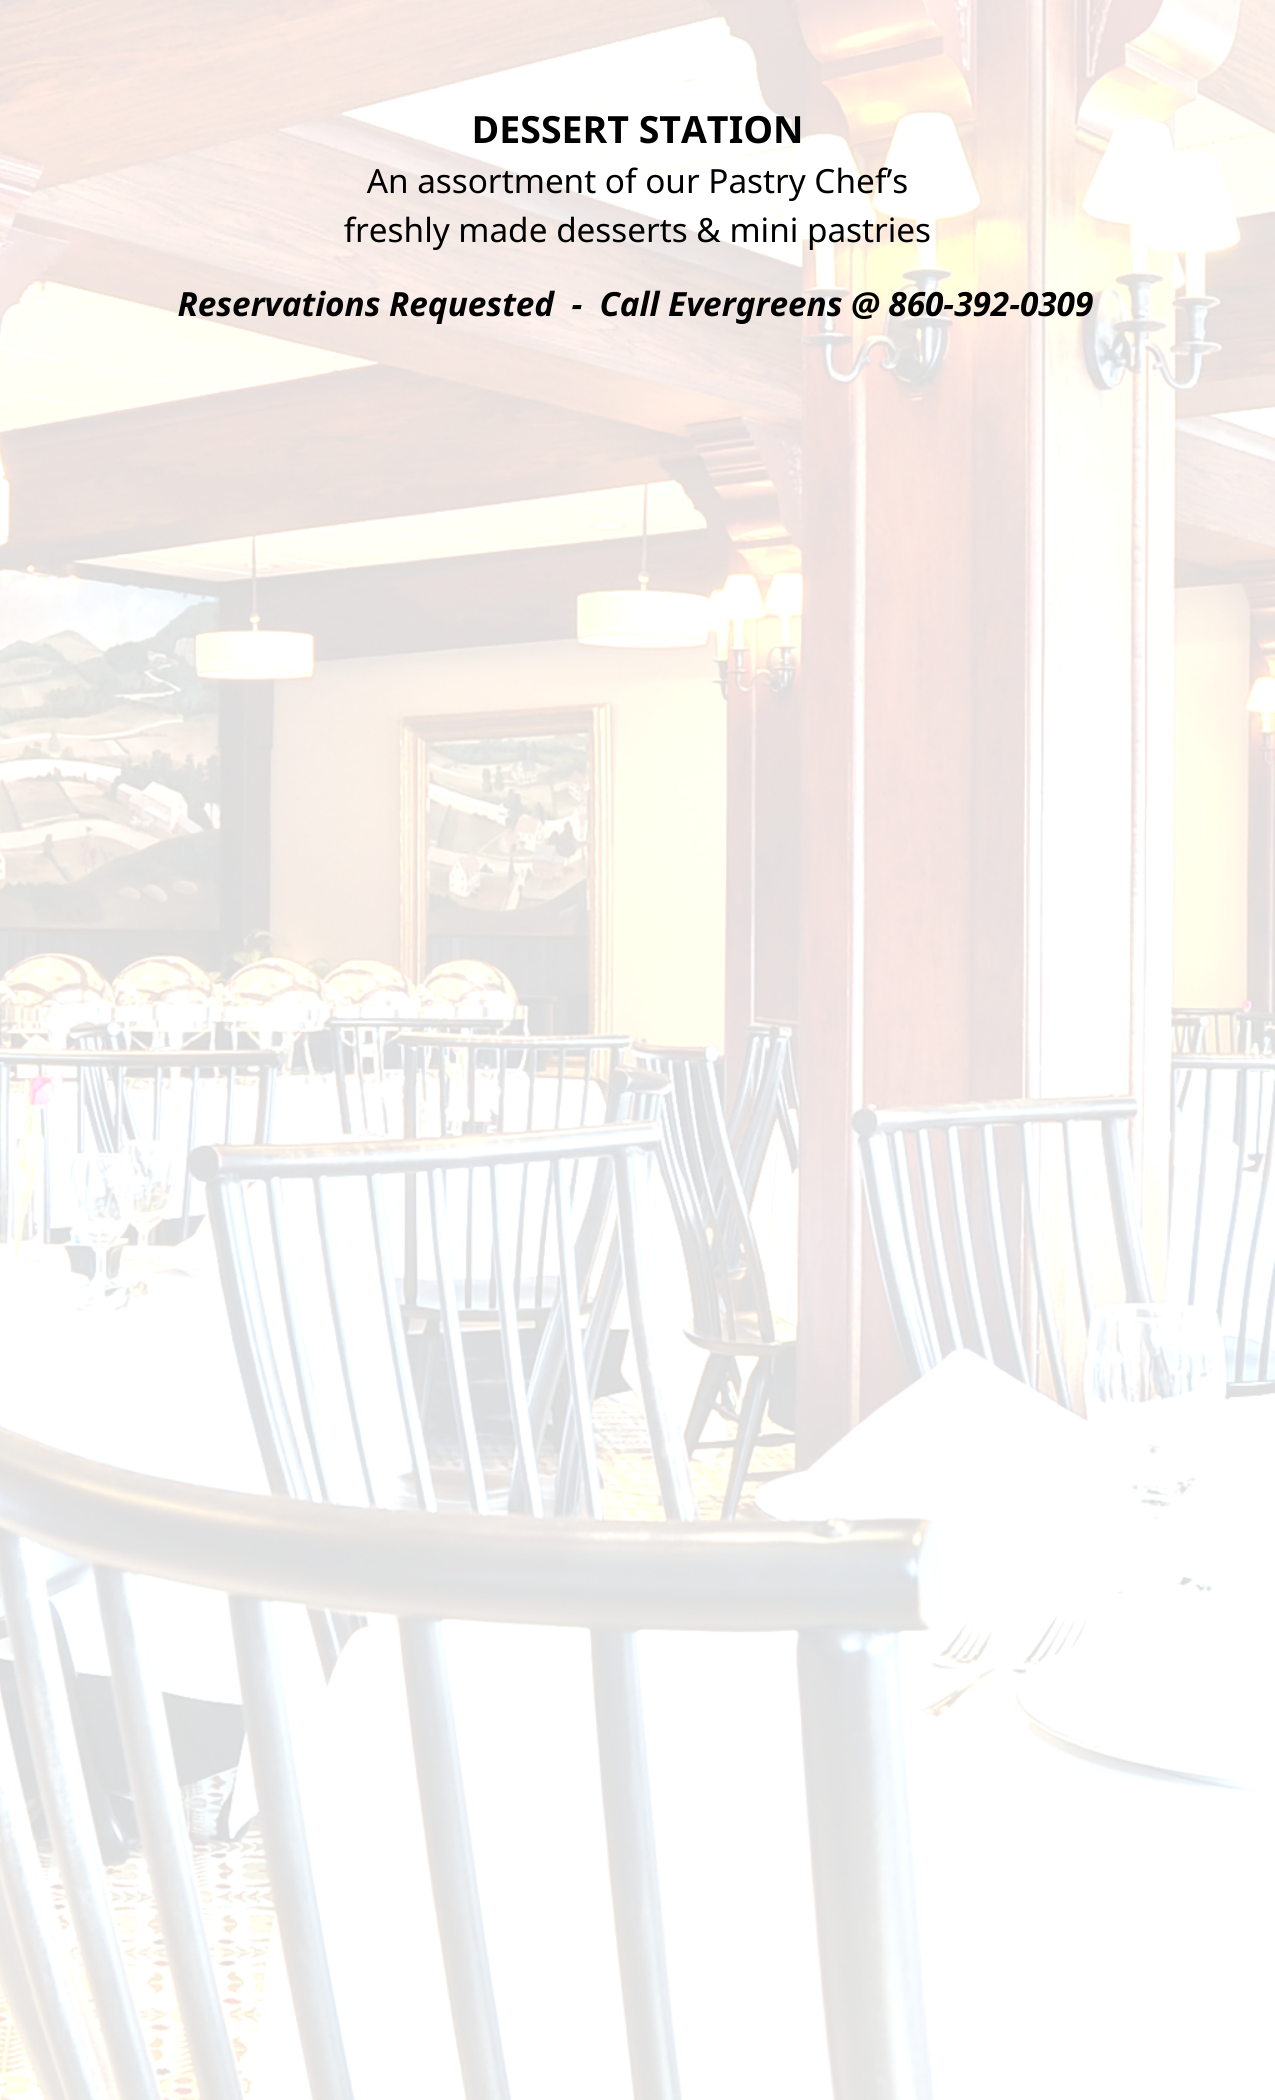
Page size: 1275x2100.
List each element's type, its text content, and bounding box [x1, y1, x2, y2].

text freshly made desserts & mini pastries [75, 207, 1200, 252]
text DESSERT STATION [75, 103, 1200, 154]
text An assortment of our Pastry Chef’s [75, 158, 1200, 203]
text Reservations Requested - Call Evergreens @ 860-392-0309 [75, 281, 1200, 326]
